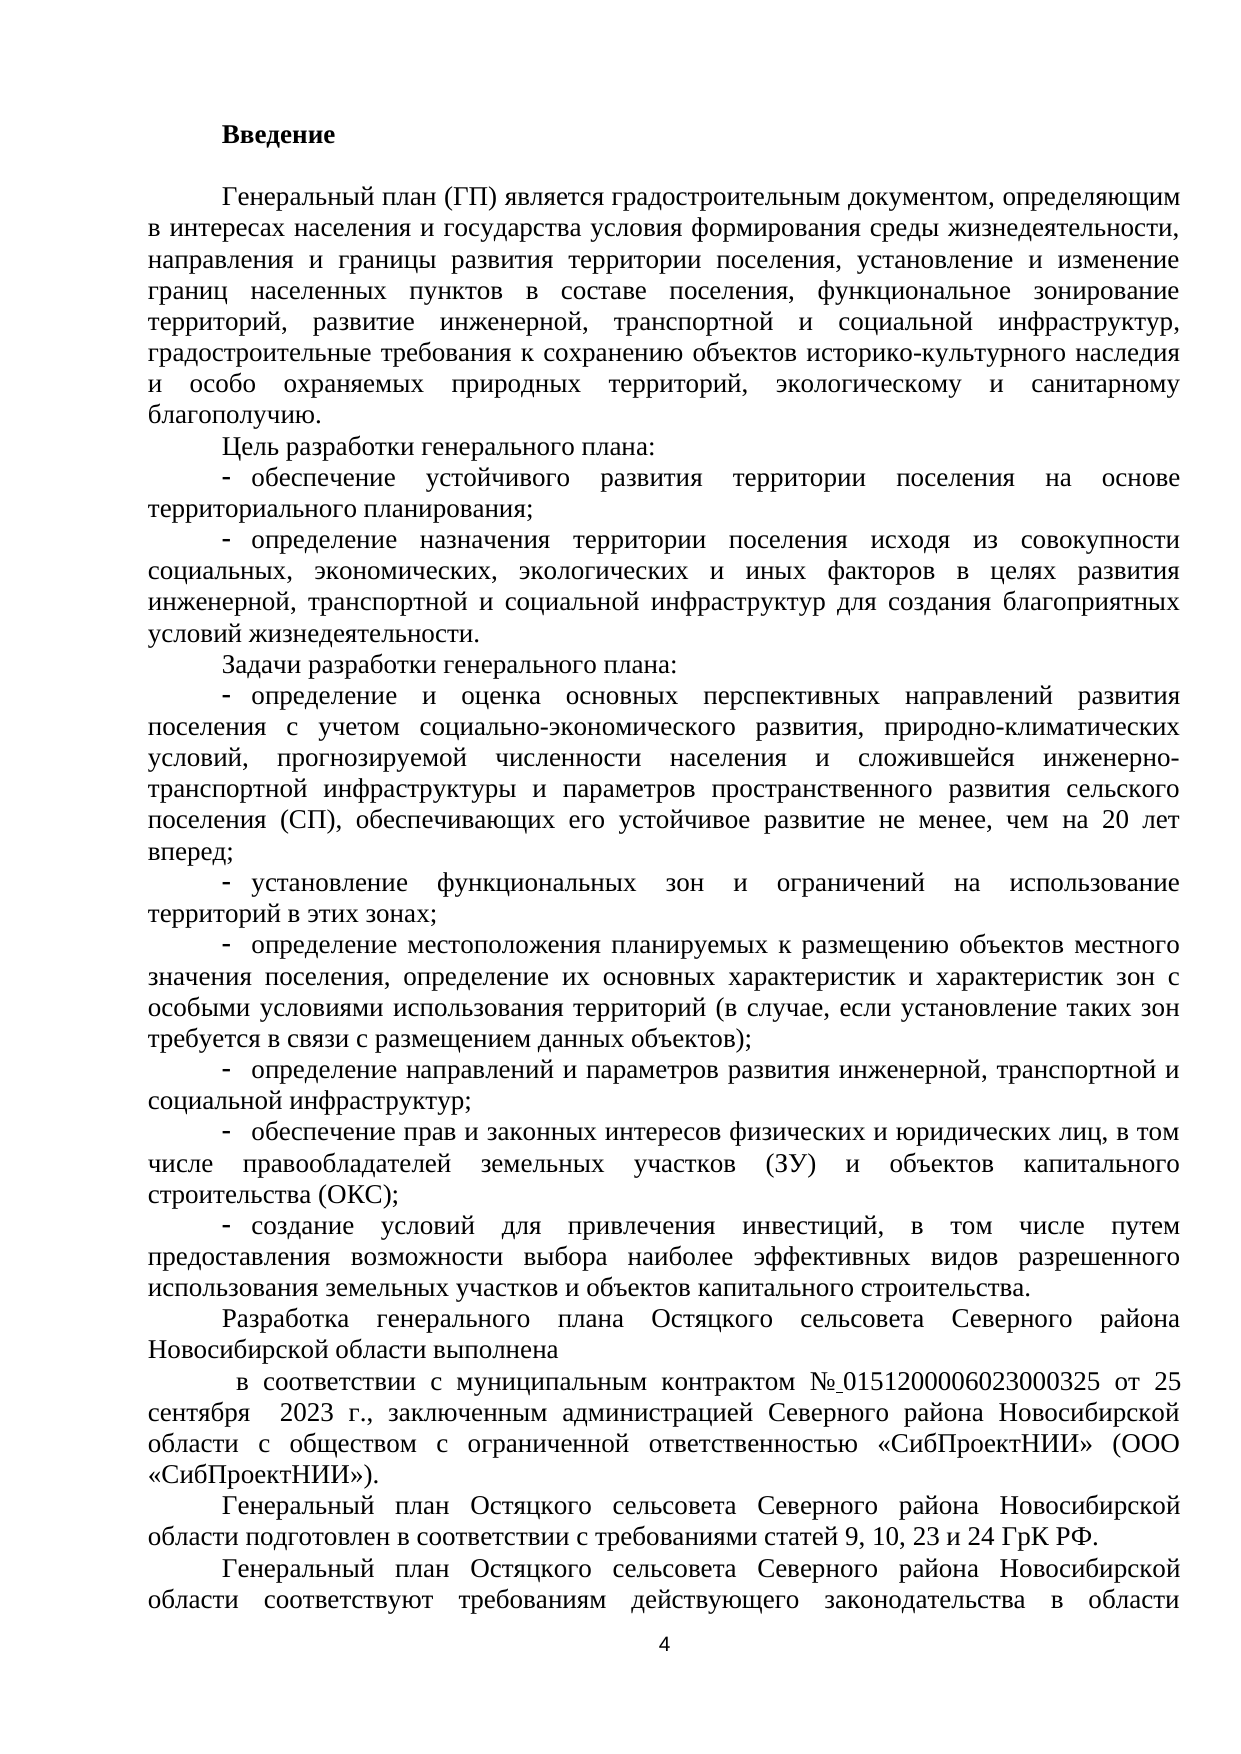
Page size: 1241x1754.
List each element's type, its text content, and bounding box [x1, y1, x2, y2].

text Задачи разработки генерального плана: [148, 648, 1181, 679]
list обеспечение прав и законных интересов физических и юридических лиц, в том числе правообладателей земельных участков (ЗУ) и объектов капитального строительства (ОКС); [148, 1115, 1181, 1209]
list определение и оценка основных перспективных направлений развития поселения с учетом социально-экономического развития, природно-климатических условий, прогнозируемой численности населения и сложившейся инженерно-транспортной инфраструктуры и параметров пространственного развития сельского поселения (СП), обеспечивающих его устойчивое развитие не менее, чем на 20 лет вперед; [148, 679, 1181, 866]
list установление функциональных зон и ограничений на использование территорий в этих зонах; [148, 866, 1181, 928]
text Генеральный план (ГП) является градостроительным документом, определяющим в интересах населения и государства условия формирования среды жизнедеятельности, направления и границы развития территории поселения, установление и изменение границ населенных пунктов в составе поселения, функциональное зонирование территорий, развитие инженерной, транспортной и социальной инфраструктур, градостроительные требования к сохранению объектов историко-культурного наследия и особо охраняемых природных территорий, экологическому и санитарному благополучию. [148, 180, 1181, 429]
text Генеральный план Остяцкого сельсовета Северного района Новосибирской области подготовлен в соответствии с требованиями статей 9, 10, 23 и 24 ГрК РФ. [148, 1489, 1181, 1552]
list определение местоположения планируемых к размещению объектов местного значения поселения, определение их основных характеристик и характеристик зон с особыми условиями использования территорий (в случае, если установление таких зон требуется в связи с размещением данных объектов); [148, 928, 1181, 1053]
list определение направлений и параметров развития инженерной, транспортной и социальной инфраструктур; [148, 1053, 1181, 1115]
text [148, 1552, 1181, 1614]
text Введение [148, 118, 1181, 149]
text в соответствии с муниципальным контрактом № 0151200006023000325 от 25 сентября 2023 г., заключенным администрацией Северного района Новосибирской области с обществом с ограниченной ответственностью «СибПроектНИИ» (ООО «СибПроектНИИ»). [148, 1365, 1181, 1489]
text Цель разработки генерального плана: [148, 429, 1181, 461]
list обеспечение устойчивого развития территории поселения на основе территориального планирования; [148, 461, 1181, 523]
text Разработка генерального плана Остяцкого сельсовета Северного района Новосибирской области выполнена [148, 1302, 1181, 1365]
list создание условий для привлечения инвестиций, в том числе путем предоставления возможности выбора наиболее эффективных видов разрешенного использования земельных участков и объектов капитального строительства. [148, 1209, 1181, 1302]
list определение назначения территории поселения исходя из совокупности социальных, экономических, экологических и иных факторов в целях развития инженерной, транспортной и социальной инфраструктур для создания благоприятных условий жизнедеятельности. [148, 523, 1181, 648]
